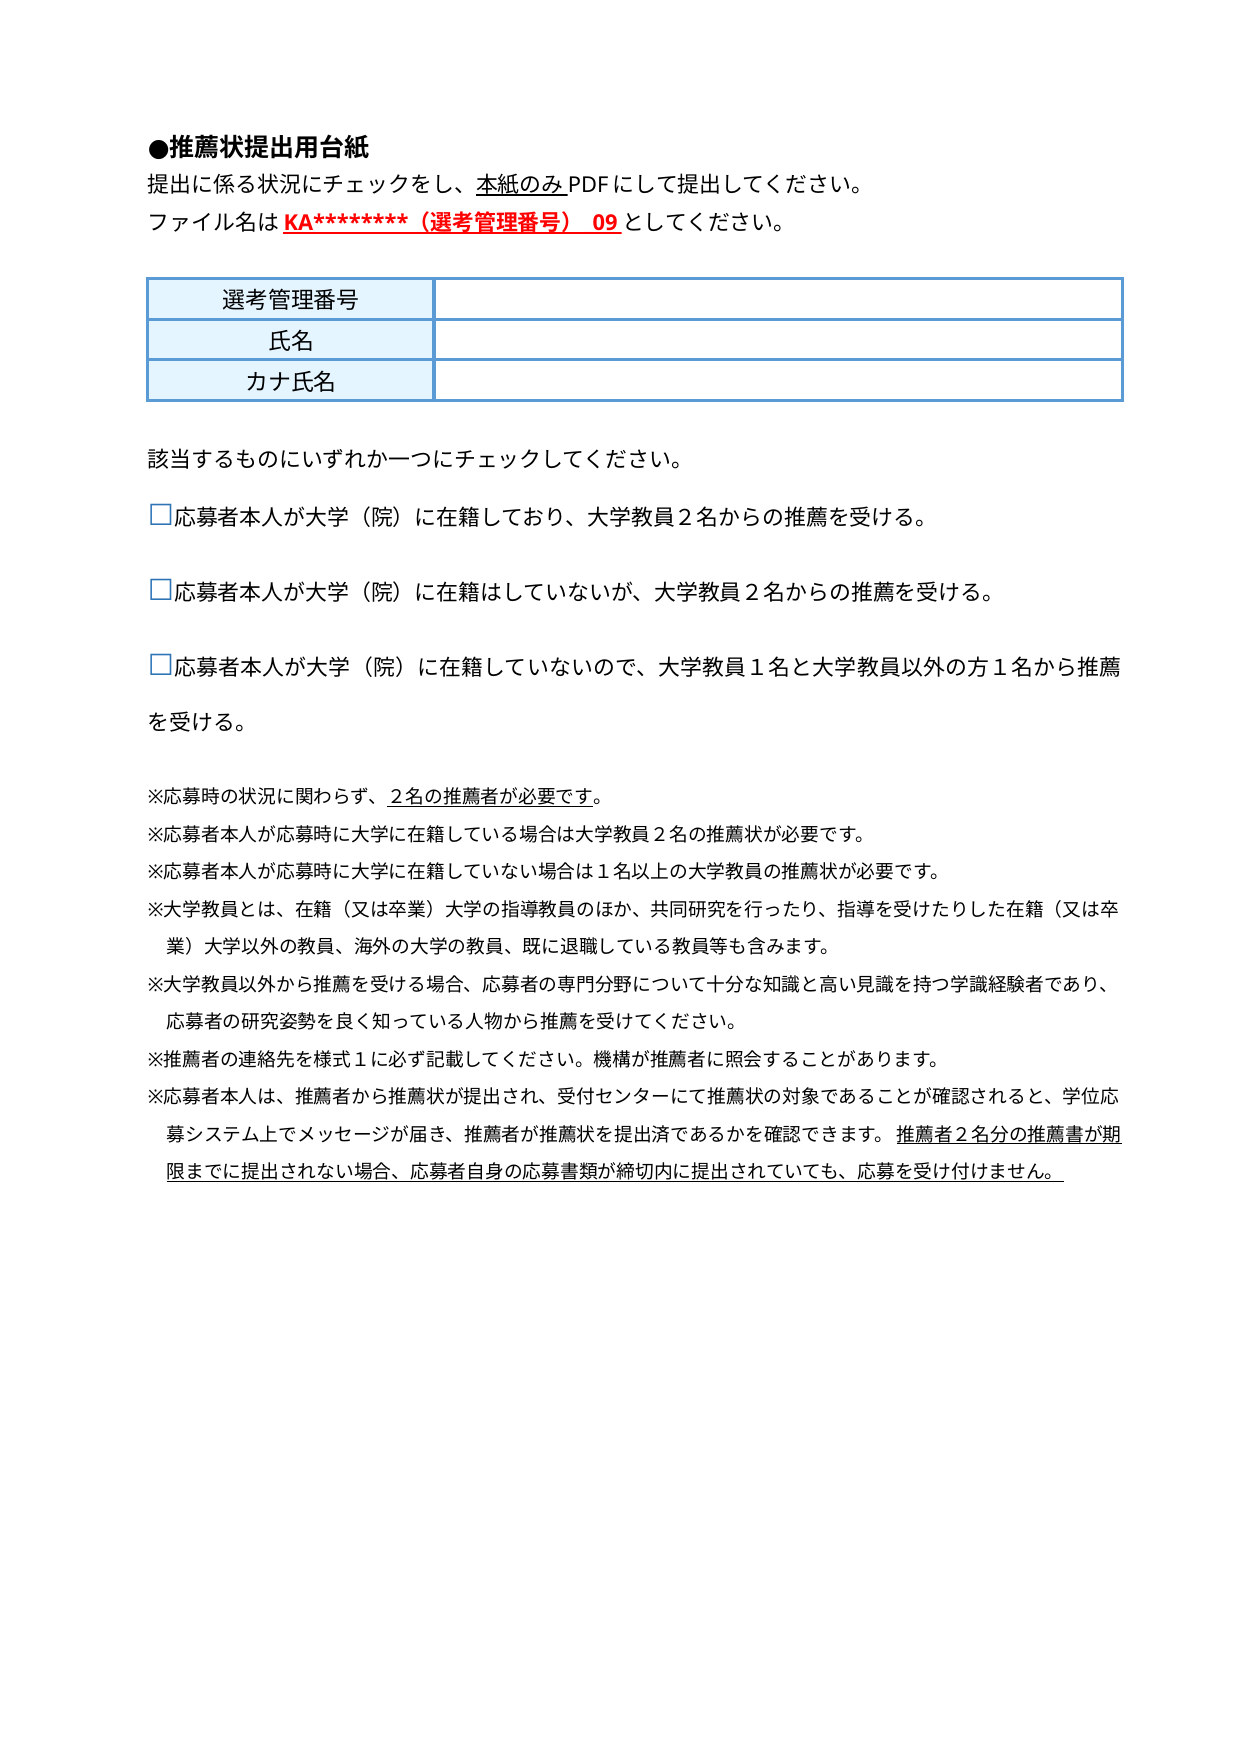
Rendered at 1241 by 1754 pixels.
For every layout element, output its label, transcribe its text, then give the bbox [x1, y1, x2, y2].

text 応募者本人が大学（院）に在籍はしていないが、大学教員２名からの推薦を受ける。 [148, 552, 1122, 627]
text ※大学教員とは、在籍（又は卒業）大学の指導教員のほか、共同研究を行ったり、指導を受けたりした在籍（又は卒業）大学以外の教員、海外の大学の教員、既に退職している教員等も含みます。 [148, 889, 1122, 964]
table_cell [436, 321, 1121, 358]
text 応募者本人が大学（院）に在籍しており、大学教員２名からの推薦を受ける。 [148, 477, 1122, 552]
table_cell カナ氏名 [149, 361, 432, 399]
table_cell 氏名 [149, 321, 432, 358]
text 該当するものにいずれか一つにチェックしてください。 [148, 439, 1122, 477]
text ※応募者本人が応募時に大学に在籍している場合は大学教員２名の推薦状が必要です。 [148, 814, 1122, 852]
text ●推薦状提出用台紙 [148, 127, 1122, 164]
text ファイル名はKA********（選考管理番号）_09としてください。 [148, 202, 1122, 239]
text 提出に係る状況にチェックをし、本紙のみPDFにして提出してください。 [148, 164, 1122, 202]
text ※大学教員以外から推薦を受ける場合、応募者の専門分野について十分な知識と高い見識を持つ学識経験者であり、応募者の研究姿勢を良く知っている人物から推薦を受けてください。 [148, 964, 1122, 1039]
text ※推薦者の連絡先を様式１に必ず記載してください。機構が推薦者に照会することがあります。 [148, 1039, 1122, 1077]
table_cell [436, 361, 1121, 399]
table_header 選考管理番号 [149, 280, 432, 318]
text ※応募時の状況に関わらず、２名の推薦者が必要です。 [148, 777, 1122, 814]
text ※応募者本人は、推薦者から推薦状が提出され、受付センターにて推薦状の対象であることが確認されると、学位応募システム上でメッセージが届き、推薦者が推薦状を提出済であるかを確認できます。推薦者２名分の推薦書が期限までに提出されない場合、応募者自身の応募書類が締切内に提出されていても、応募を受け付けません。 [148, 1077, 1122, 1189]
text 応募者本人が大学（院）に在籍していないので、大学教員１名と大学教員以外の方１名から推薦を受ける。 [148, 627, 1122, 739]
table_header [436, 280, 1121, 318]
text ※応募者本人が応募時に大学に在籍していない場合は１名以上の大学教員の推薦状が必要です。 [148, 852, 1122, 889]
